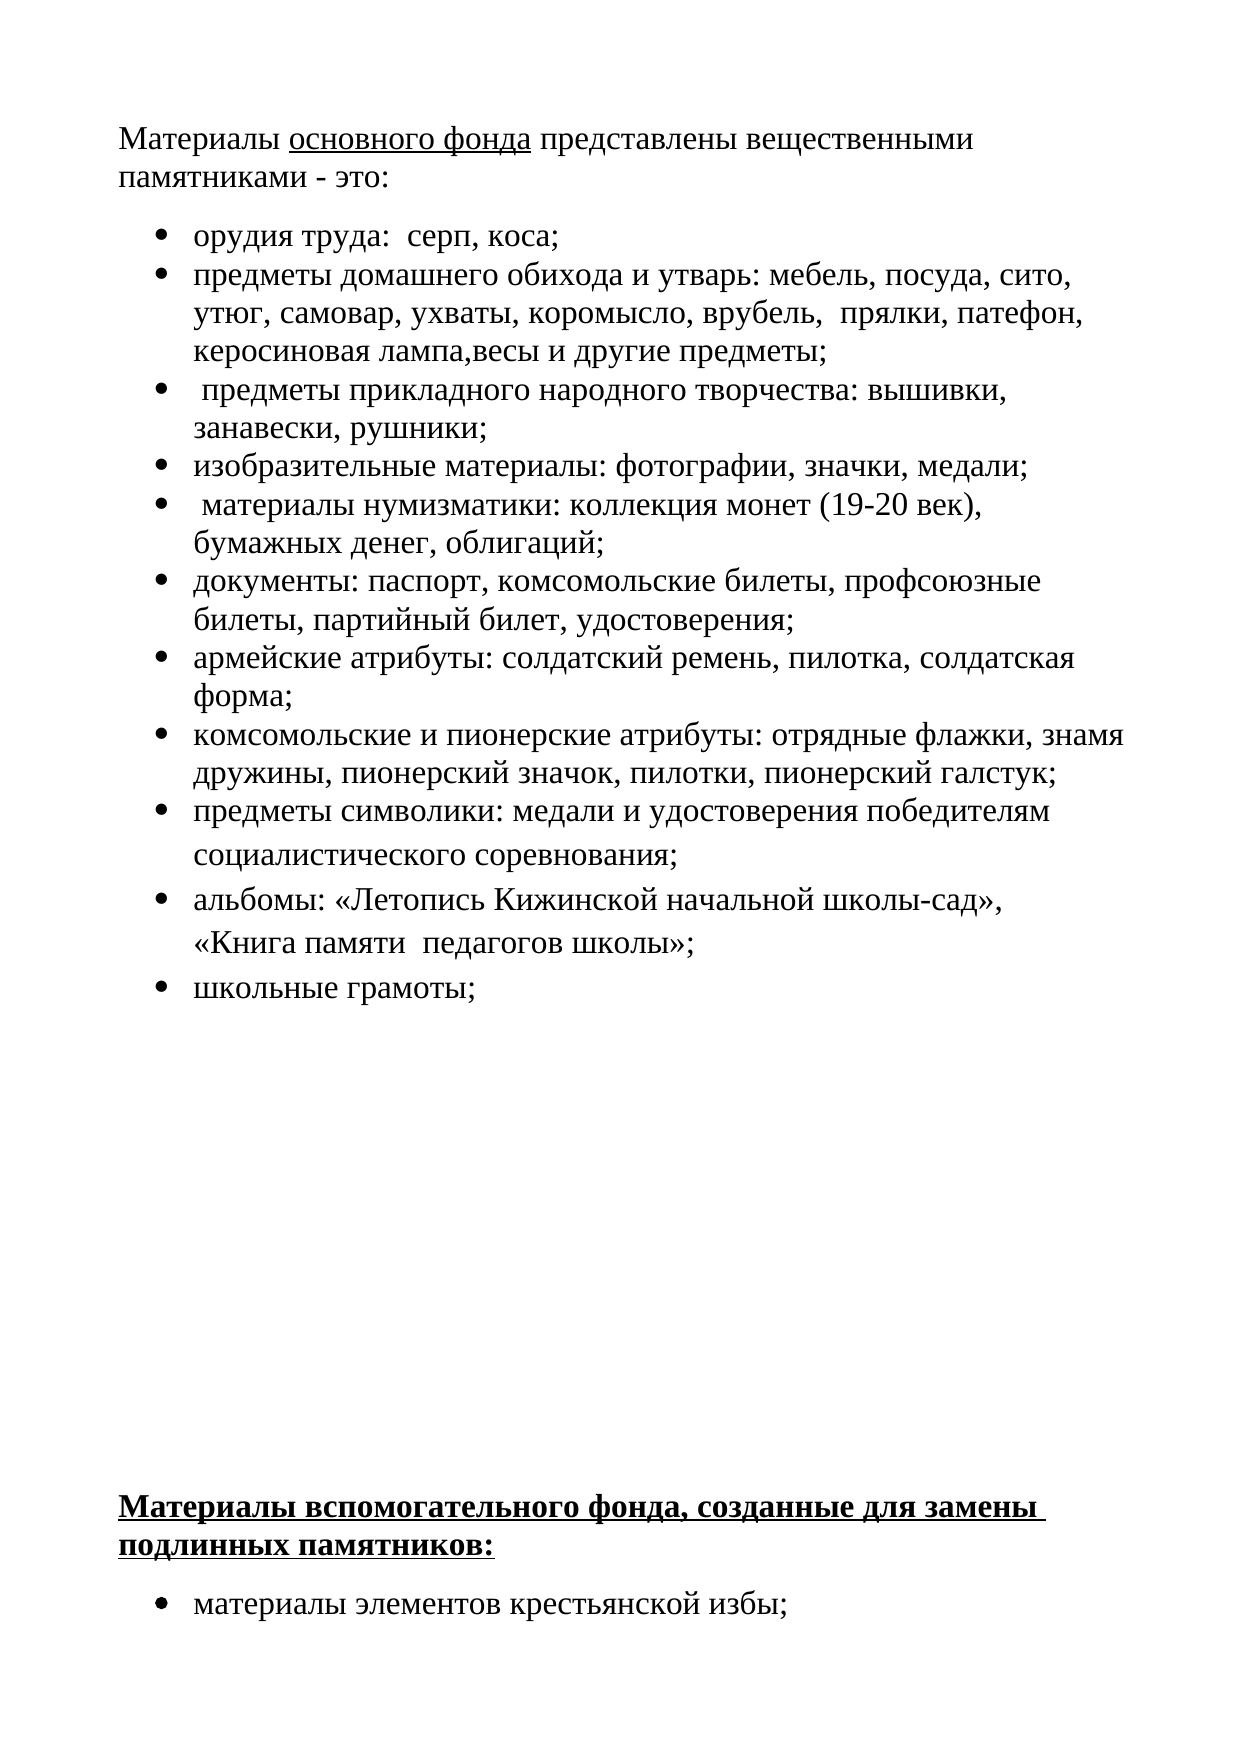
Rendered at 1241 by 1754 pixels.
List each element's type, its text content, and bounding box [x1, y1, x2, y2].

list альбомы: «Летопись Кижинской начальной школы-сад», «Книга памяти педагогов школы»; [156, 879, 1137, 961]
list документы: паспорт, комсомольские билеты, профсоюзные билеты, партийный билет, удостоверения; [156, 561, 1137, 637]
list предметы прикладного народного творчества: вышивки, занавески, рушники; [156, 369, 1137, 446]
list предметы символики: медали и удостоверения победителям социалистического соревнования; [156, 791, 1137, 873]
list материалы элементов крестьянской избы; [156, 1583, 1137, 1622]
list предметы домашнего обихода и утварь: мебель, посуда, сито, утюг, самовар, ухваты, коромысло, врубель, прялки, патефон, керосиновая лампа,весы и другие предметы; [156, 254, 1137, 369]
list изобразительные материалы: фотографии, значки, медали; [156, 446, 1137, 484]
list материалы нумизматики: коллекция монет (19-20 век), бумажных денег, облигаций; [156, 484, 1137, 561]
list армейские атрибуты: солдатский ремень, пилотка, солдатская форма; [156, 637, 1137, 714]
text Материалы основного фонда представлены вещественными памятниками - это: [118, 118, 1137, 195]
list орудия труда: серп, коса; [156, 216, 1137, 254]
list школьные грамоты; [156, 967, 1137, 1005]
list комсомольские и пионерские атрибуты: отрядные флажки, знамя дружины, пионерский значок, пилотки, пионерский галстук; [156, 714, 1137, 791]
text Материалы вспомогательного фонда, созданные для замены подлинных памятников: [118, 1486, 1137, 1563]
